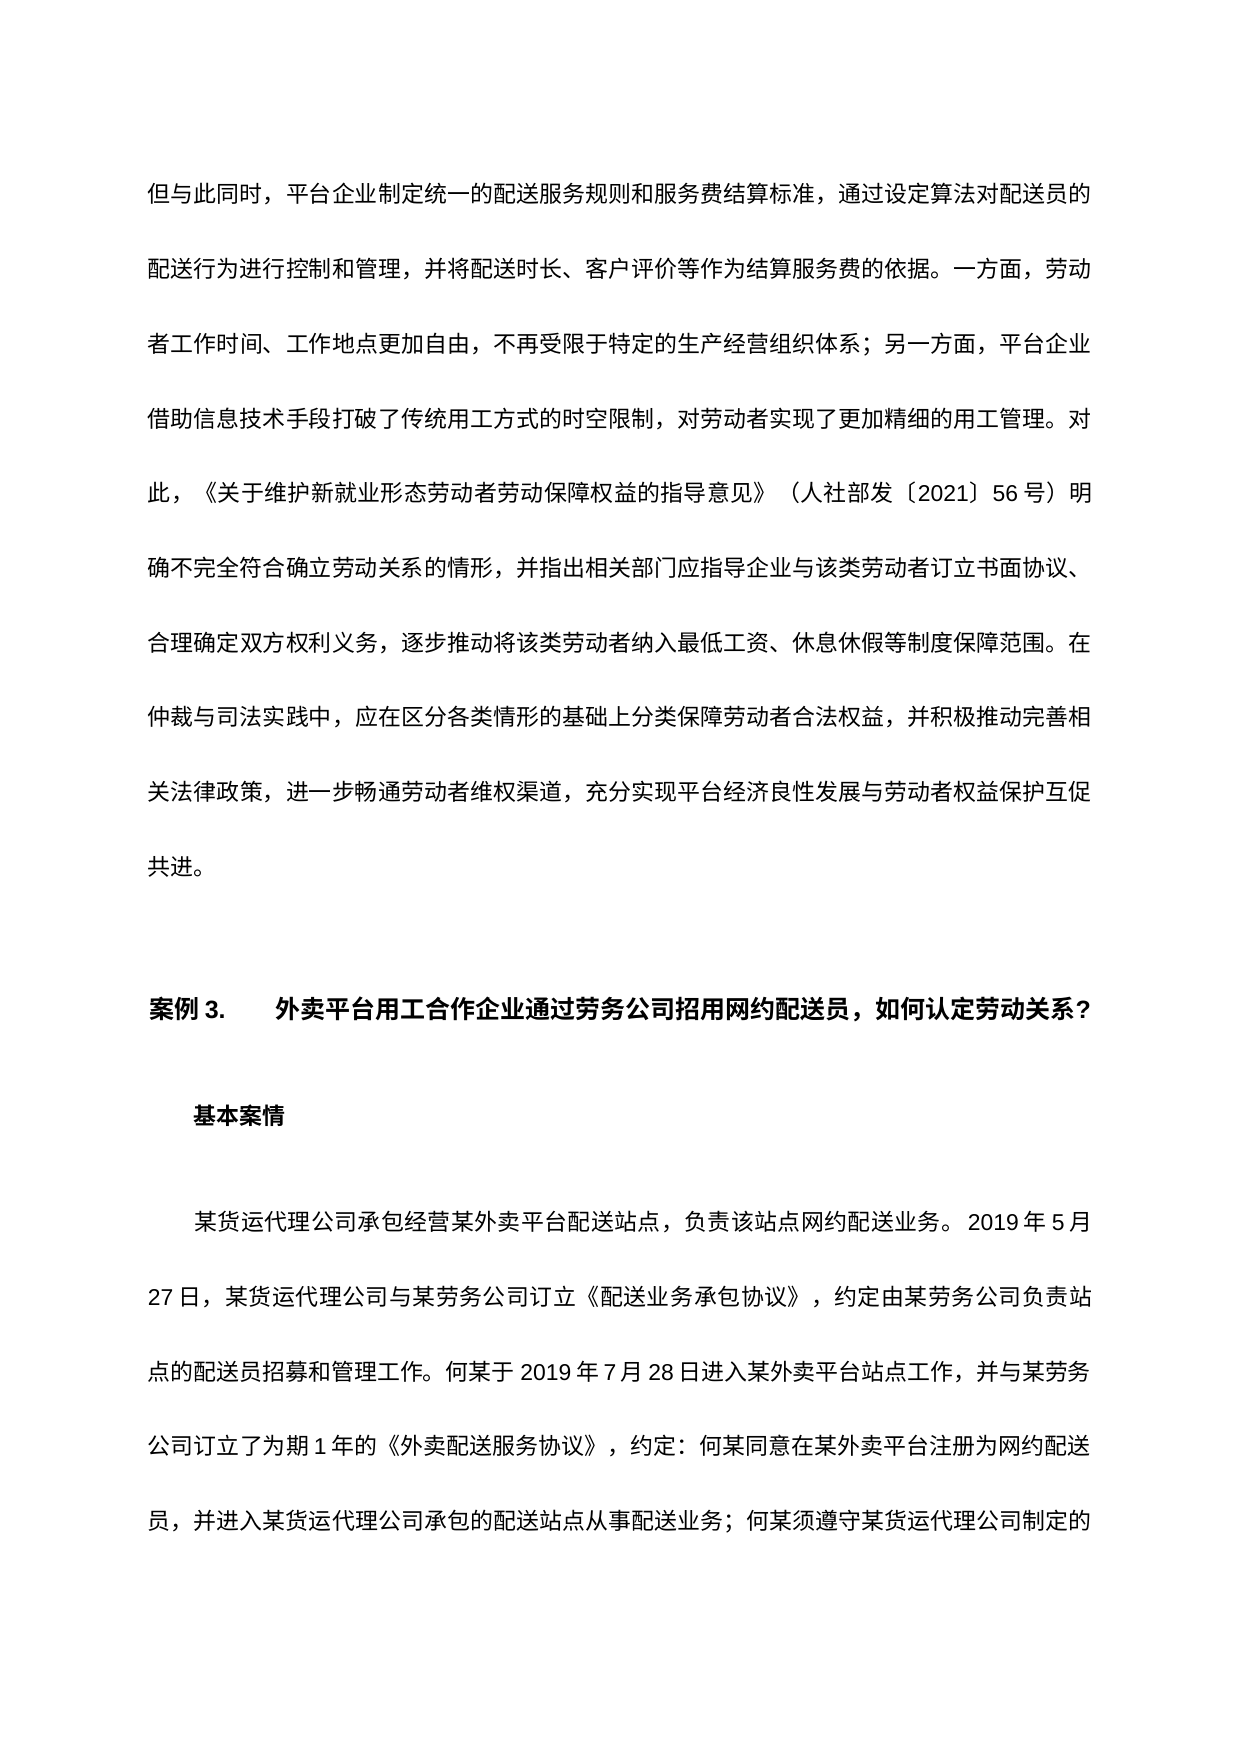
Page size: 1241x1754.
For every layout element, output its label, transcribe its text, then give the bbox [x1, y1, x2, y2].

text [148, 1188, 1092, 1552]
text 案例3. 外卖平台用工合作企业通过劳务公司招用网约配送员，如何认定劳动关系? [148, 975, 1092, 1040]
text 基本案情 [148, 1082, 1092, 1147]
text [148, 161, 1092, 898]
